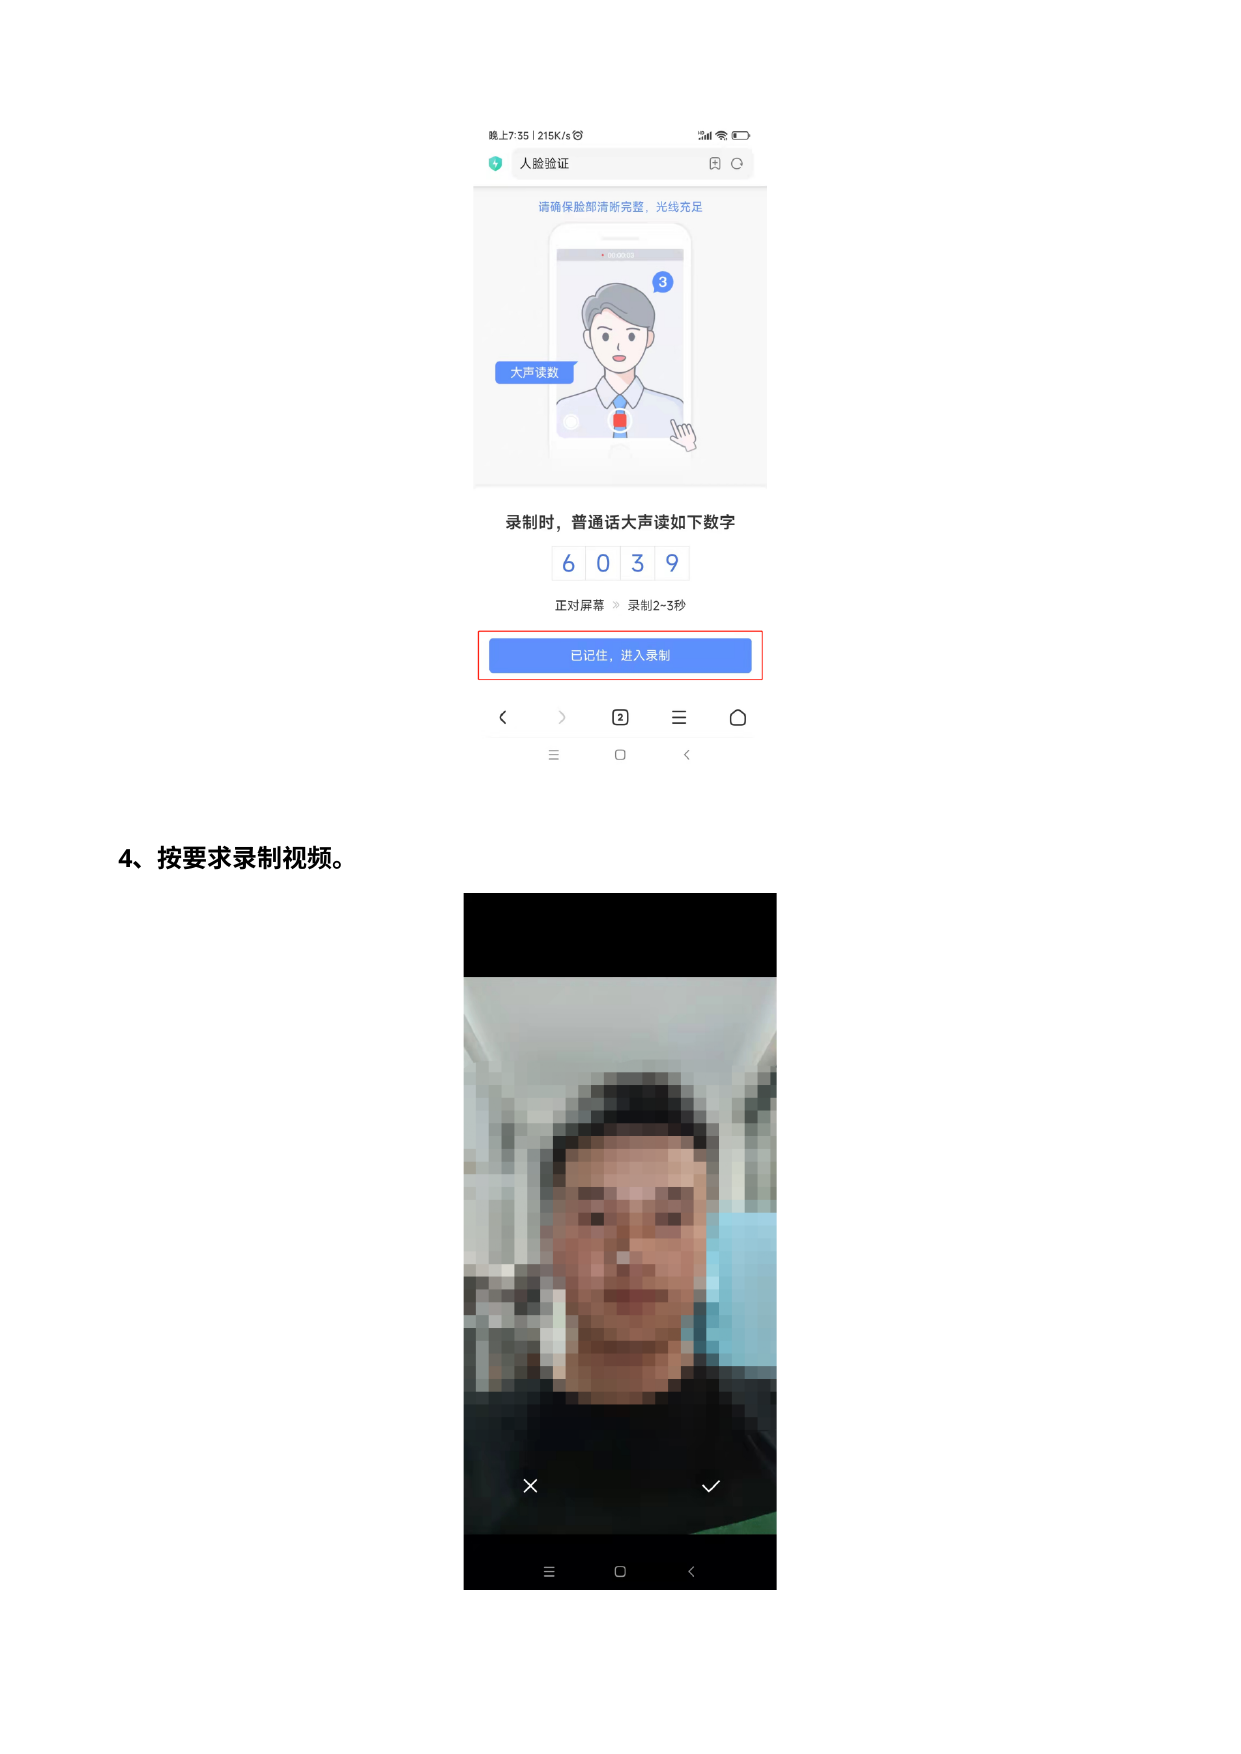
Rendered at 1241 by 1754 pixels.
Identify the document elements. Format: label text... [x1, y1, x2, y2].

picture [463, 893, 777, 1590]
text 4、按要求录制视频。 [118, 839, 1122, 875]
picture [473, 118, 767, 772]
